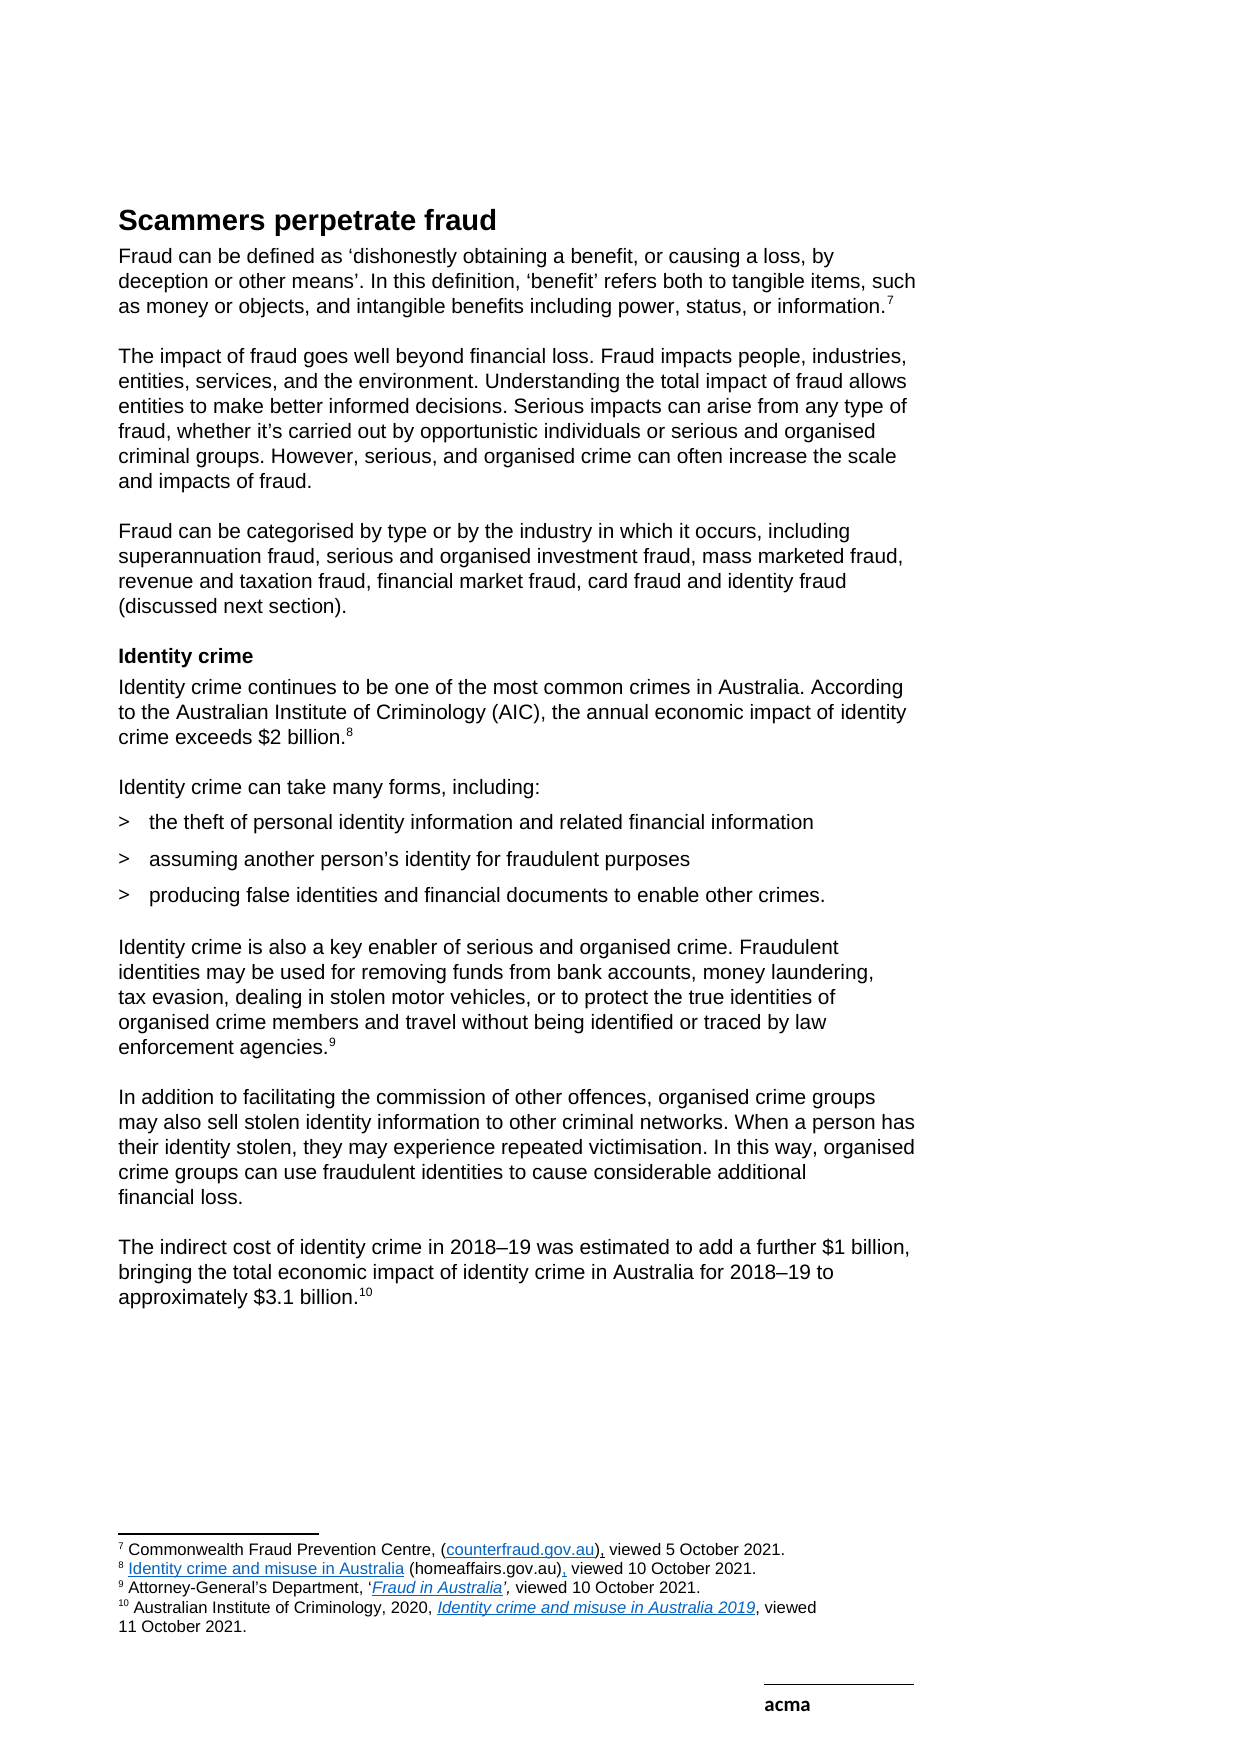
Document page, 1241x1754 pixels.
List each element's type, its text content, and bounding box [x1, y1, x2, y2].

list Identity crime can take many forms, including: [118, 774, 917, 799]
text In addition to facilitating the commission of other offences, organised crime groups may also sell stolen identity information to other criminal networks. When a person has their identity stolen, they may experience repeated victimisation. In this way, organised crime groups can use fraudulent identities to cause considerable additional financial loss. [118, 1084, 917, 1209]
list producing false identities and financial documents to enable other crimes. [118, 881, 917, 909]
text The impact of fraud goes well beyond financial loss. Fraud impacts people, industries, entities, services, and the environment. Understanding the total impact of fraud allows entities to make better informed decisions. Serious impacts can arise from any type of fraud, whether it’s carried out by opportunistic individuals or serious and organised criminal groups. However, serious, and organised crime can often increase the scale and impacts of fraud. [118, 342, 917, 492]
subtitle Scammers perpetrate fraud [118, 203, 917, 236]
text Fraud can be categorised by type or by the industry in which it occurs, including superannuation fraud, serious and organised investment fraud, mass marketed fraud, revenue and taxation fraud, financial market fraud, card fraud and identity fraud (discussed next section). [118, 517, 917, 617]
text Identity crime continues to be one of the most common crimes in Australia. According to the Australian Institute of Criminology (AIC), the annual economic impact of identity crime exceeds $2 billion. [118, 674, 917, 749]
list The indirect cost of identity crime in 2018–19 was estimated to add a further $1 billion, bringing the total economic impact of identity crime in Australia for 2018–19 to approximately $3.1 billion. [118, 1234, 917, 1309]
text Fraud can be defined as ‘dishonestly obtaining a benefit, or causing a loss, by deception or other means’. In this definition, ‘benefit’ refers both to tangible items, such as money or objects, and intangible benefits including power, status, or information. [118, 242, 917, 317]
list Identity crime is also a key enabler of serious and organised crime. Fraudulent identities may be used for removing funds from bank accounts, money laundering, tax evasion, dealing in stolen motor vehicles, or to protect the true identities of organised crime members and travel without being identified or traced by law enforcement agencies. [118, 934, 917, 1059]
list assuming another person’s identity for fraudulent purposes [118, 844, 917, 872]
subtitle Identity crime [118, 642, 917, 667]
list the theft of personal identity information and related financial information [118, 807, 917, 835]
